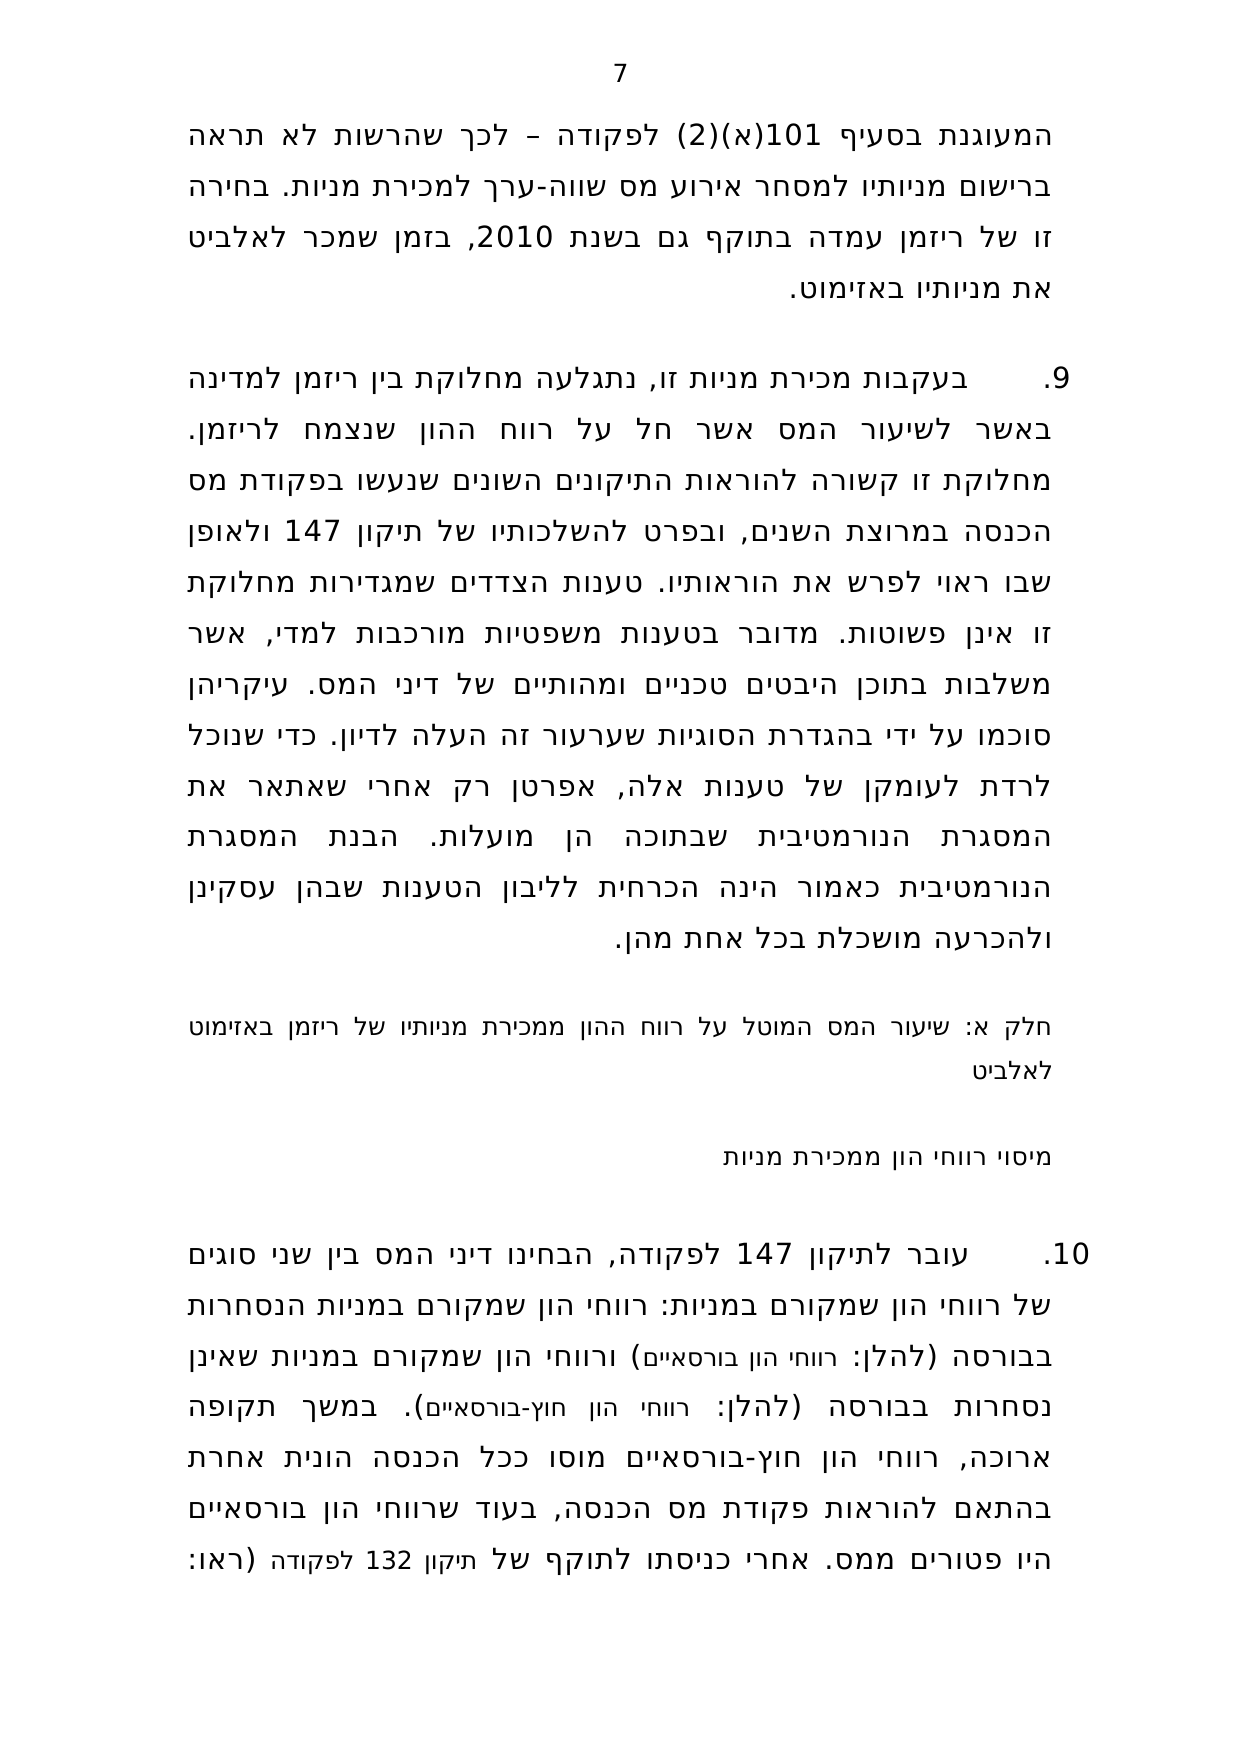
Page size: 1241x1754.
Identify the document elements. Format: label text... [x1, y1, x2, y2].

list חלק א: שיעור המס המוטל על רווח ההון ממכירת מניותיו של ריזמן באזימוט לאלביט [187, 1012, 1053, 1085]
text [187, 118, 1053, 305]
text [187, 1237, 1053, 1577]
text מיסוי רווחי הון ממכירת מניות [187, 1142, 1053, 1171]
text בעקבות מכירת מניות זו, נתגלעה מחלוקת בין ריזמן למדינה באשר לשיעור המס אשר חל על רווח ההון שנצמח לריזמן. מחלוקת זו קשורה להוראות התיקונים השונים שנעשו בפקודת מס הכנסה במרוצת השנים, ובפרט להשלכותיו של תיקון 147 ולאופן שבו ראוי לפרש את הוראותיו. טענות הצדדים שמגדירות מחלוקת זו אינן פשוטות. מדובר בטענות משפטיות מורכבות למדי, אשר משלבות בתוכן היבטים טכניים ומהותיים של דיני המס. עיקריהן סוכמו על ידי בהגדרת הסוגיות שערעור זה העלה לדיון. כדי שנוכל לרדת לעומקן של טענות אלה, אפרטן רק אחרי שאתאר את המסגרת הנורמטיבית שבתוכה הן מועלות. הבנת המסגרת הנורמטיבית כאמור הינה הכרחית לליבון הטענות שבהן עסקינן ולהכרעה מושכלת בכל אחת מהן. [187, 361, 1053, 956]
